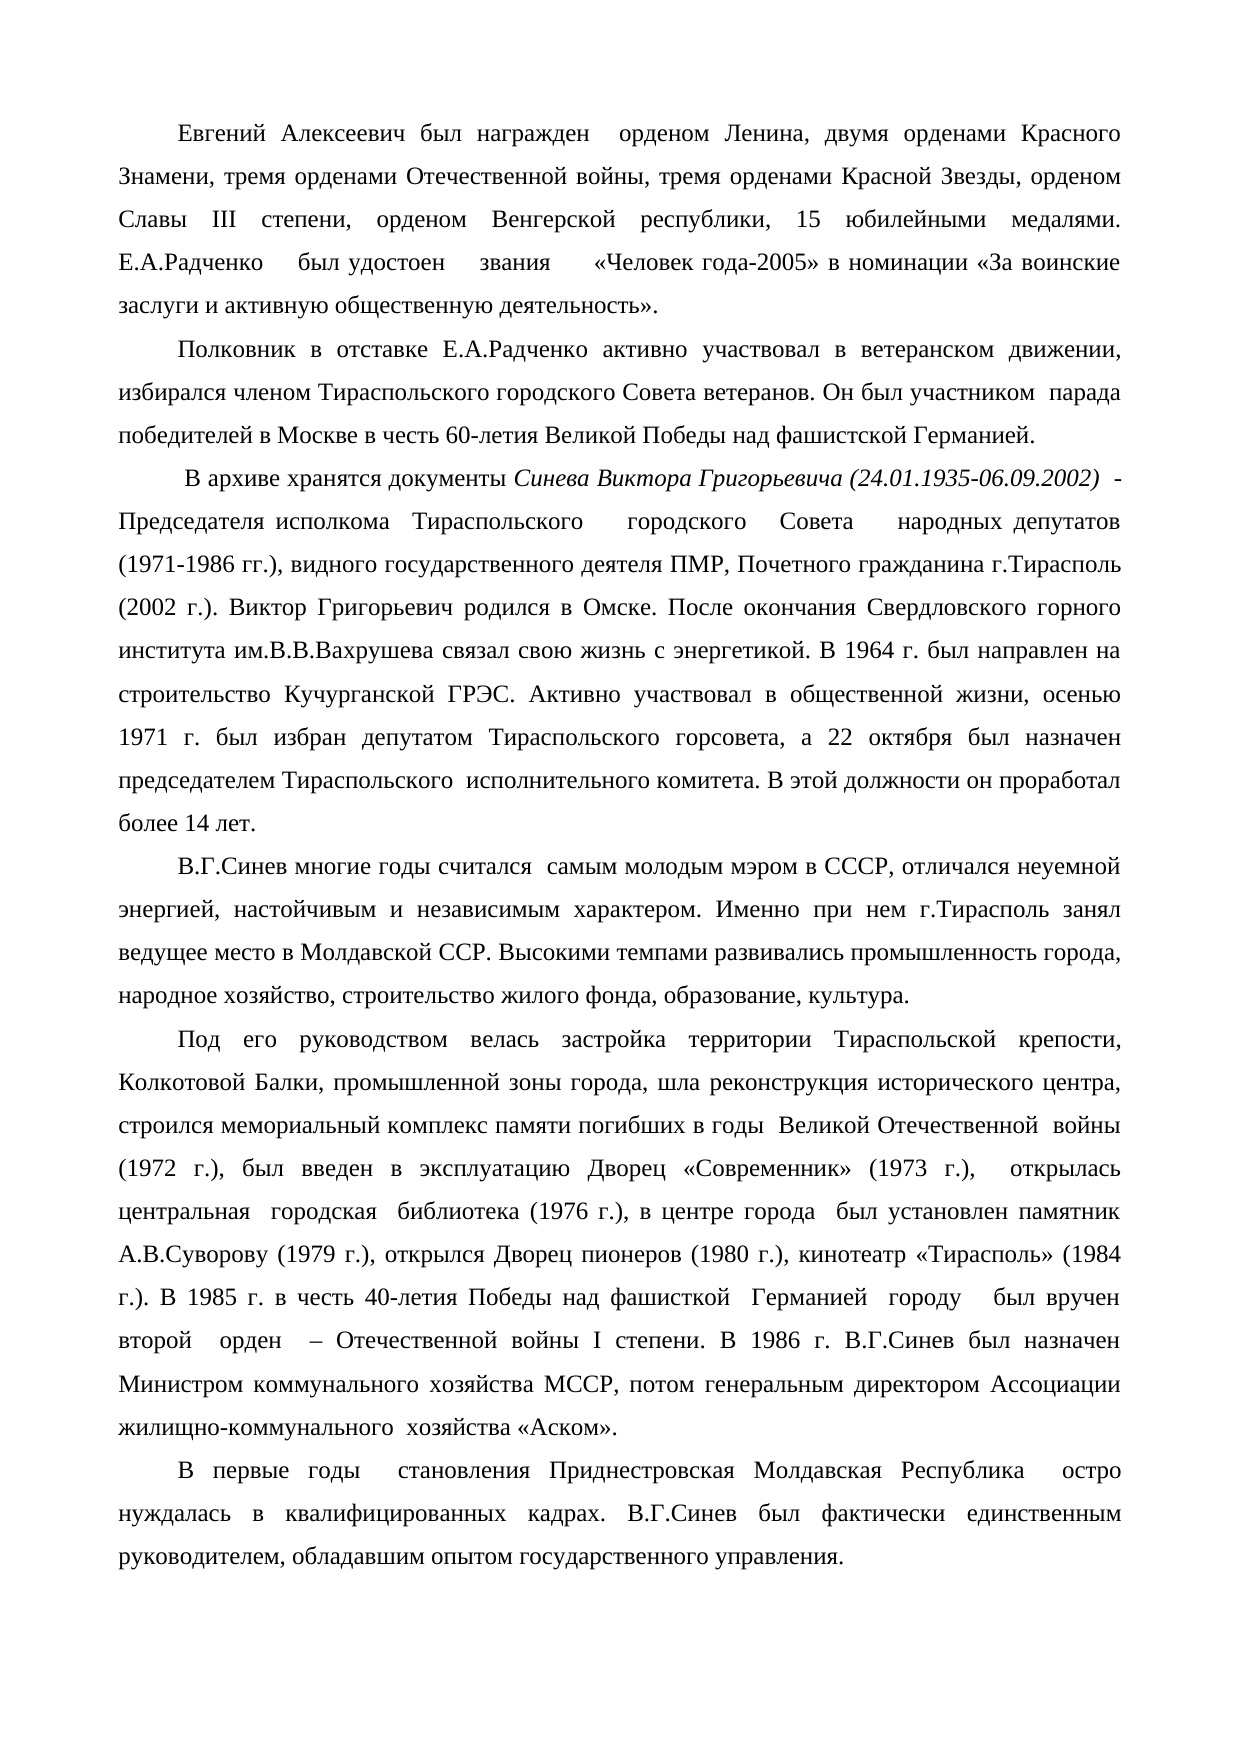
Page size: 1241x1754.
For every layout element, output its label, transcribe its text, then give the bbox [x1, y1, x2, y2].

text Евгений Алексеевич был награжден орденом Ленина, двумя орденами Красного Знамени, тремя орденами Отечественной войны, тремя орденами Красной Звезды, орденом Славы III степени, орденом Венгерской республики, 15 юбилейными медалями. Е.А.Радченко был удостоен звания «Человек года-2005» в номинации «За воинские заслуги и активную общественную деятельность». [118, 118, 1122, 319]
text В.Г.Синев многие годы считался самым молодым мэром в СССР, отличался неуемной энергией, настойчивым и независимым характером. Именно при нем г.Тирасполь занял ведущее место в Молдавской ССР. Высокими темпами развивались промышленность города, народное хозяйство, строительство жилого фонда, образование, культура. [118, 851, 1122, 1009]
text Под его руководством велась застройка территории Тираспольской крепости, Колкотовой Балки, промышленной зоны города, шла реконструкция исторического центра, строился мемориальный комплекс памяти погибших в годы Великой Отечественной войны (1972 г.), был введен в эксплуатацию Дворец «Современник» (1973 г.), открылась центральная городская библиотека (1976 г.), в центре города был установлен памятник А.В.Суворову (1979 г.), открылся Дворец пионеров (1980 г.), кинотеатр «Тирасполь» (1984 г.). В 1985 г. в честь 40-летия Победы над фашисткой Германией городу был вручен второй орден – Отечественной войны I степени. В 1986 г. В.Г.Синев был назначен Министром коммунального хозяйства МССР, потом генеральным директором Ассоциации жилищно-коммунального хозяйства «Аском». [118, 1024, 1122, 1441]
text Полковник в отставке Е.А.Радченко активно участвовал в ветеранском движении, избирался членом Тираспольского городского Совета ветеранов. Он был участником парада победителей в Москве в честь 60-летия Великой Победы над фашистской Германией. [118, 334, 1122, 449]
text В первые годы становления Приднестровская Молдавская Республика остро нуждалась в квалифицированных кадрах. В.Г.Синев был фактически единственным руководителем, обладавшим опытом государственного управления. [118, 1455, 1122, 1570]
text В архиве хранятся документы Синева Виктора Григорьевича (24.01.1935-06.09.2002) - Председателя исполкома Тираспольского городского Совета народных депутатов (1971-1986 гг.), видного государственного деятеля ПМР, Почетного гражданина г.Тирасполь (2002 г.). Виктор Григорьевич родился в Омске. После окончания Свердловского горного института им.В.В.Вахрушева связал свою жизнь с энергетикой. В 1964 г. был направлен на строительство Кучурганской ГРЭС. Активно участвовал в общественной жизни, осенью 1971 г. был избран депутатом Тираспольского горсовета, а 22 октября был назначен председателем Тираспольского исполнительного комитета. В этой должности он проработал более 14 лет. [118, 463, 1122, 837]
